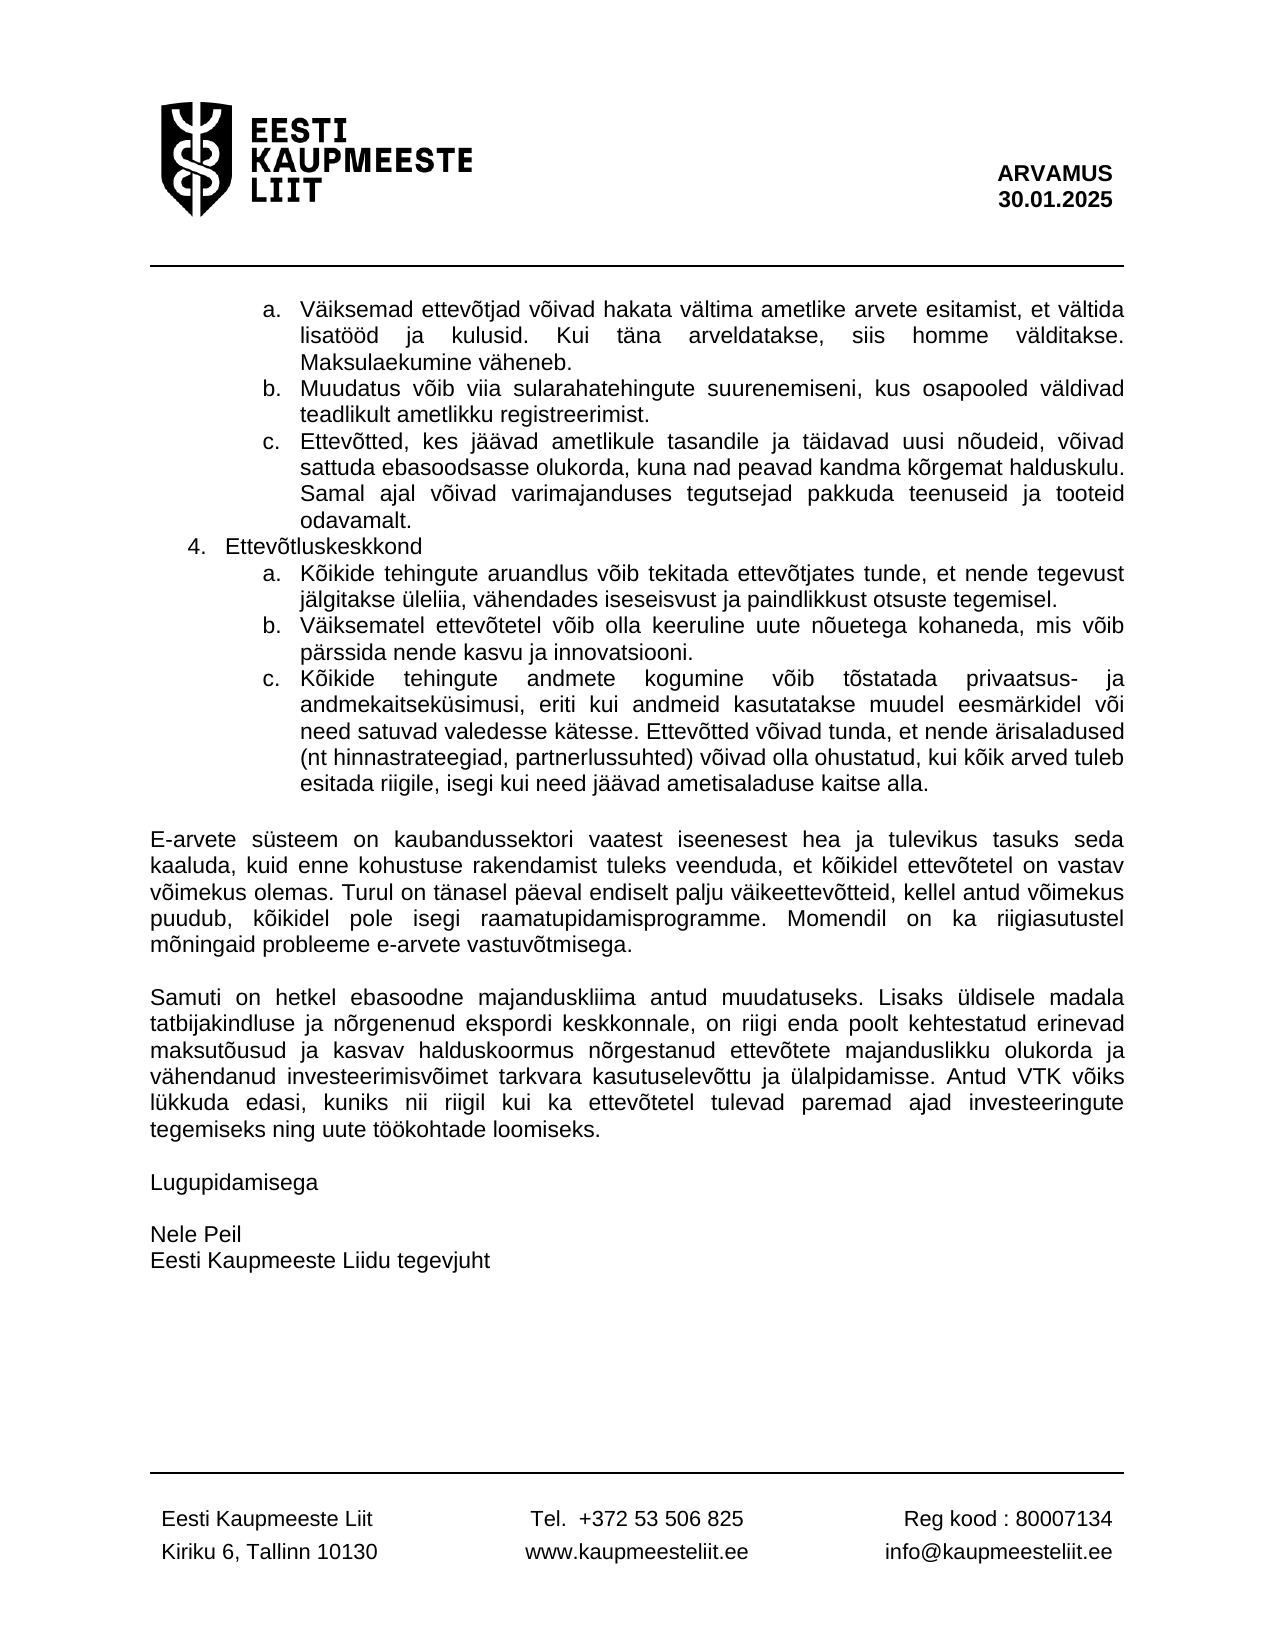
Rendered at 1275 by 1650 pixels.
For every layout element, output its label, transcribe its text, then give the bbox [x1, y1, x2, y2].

list Ettevõtluskeskkond [187, 533, 1125, 559]
text Lugupidamisega [150, 1168, 1125, 1195]
list Muudatus võib viia sularahatehingute suurenemiseni, kus osapooled väldivad teadlikult ametlikku registreerimist. [262, 375, 1125, 428]
list Väiksemad ettevõtjad võivad hakata vältima ametlike arvete esitamist, et vältida lisatööd ja kulusid. Kui täna arveldatakse, siis homme välditakse. Maksulaekumine väheneb. [262, 296, 1125, 375]
list Väiksematel ettevõtetel võib olla keeruline uute nõuetega kohaneda, mis võib pärssida nende kasvu ja innovatsiooni. [262, 612, 1125, 665]
list Ettevõtted, kes jäävad ametlikule tasandile ja täidavad uusi nõudeid, võivad sattuda ebasoodsasse olukorda, kuna nad peavad kandma kõrgemat halduskulu. Samal ajal võivad varimajanduses tegutsejad pakkuda teenuseid ja tooteid odavamalt. [262, 428, 1125, 533]
text Samuti on hetkel ebasoodne majanduskliima antud muudatuseks. Lisaks üldisele madala tatbijakindluse ja nõrgenenud ekspordi keskkonnale, on riigi enda poolt kehtestatud erinevad maksutõusud ja kasvav halduskoormus nõrgestanud ettevõtete majanduslikku olukorda ja vähendanud investeerimisvõimet tarkvara kasutuselevõttu ja ülalpidamisse. Antud VTK võiks lükkuda edasi, kuniks nii riigil kui ka ettevõtetel tulevad paremad ajad investeeringute tegemiseks ning uute töökohtade loomiseks. [150, 984, 1125, 1142]
list Kõikide tehingute aruandlus võib tekitada ettevõtjates tunde, et nende tegevust jälgitakse üleliia, vähendades iseseisvust ja paindlikkust otsuste tegemisel. [262, 559, 1125, 612]
text Eesti Kaupmeeste Liidu tegevjuht [150, 1247, 1125, 1274]
text E-arvete süsteem on kaubandussektori vaatest iseenesest hea ja tulevikus tasuks seda kaaluda, kuid enne kohustuse rakendamist tuleks veenduda, et kõikidel ettevõtetel on vastav võimekus olemas. Turul on tänasel päeval endiselt palju väikeettevõtteid, kellel antud võimekus puudub, kõikidel pole isegi raamatupidamisprogramme. Momendil on ka riigiasutustel mõningaid probleeme e-arvete vastuvõtmisega. [150, 826, 1125, 958]
list Kõikide tehingute andmete kogumine võib tõstatada privaatsus- ja andmekaitseküsimusi, eriti kui andmeid kasutatakse muudel eesmärkidel või need satuvad valedesse kätesse. Ettevõtted võivad tunda, et nende ärisaladused (nt hinnastrateegiad, partnerlussuhted) võivad olla ohustatud, kui kõik arved tuleb esitada riigile, isegi kui need jäävad ametisaladuse kaitse alla. [262, 665, 1125, 797]
text Nele Peil [150, 1221, 1125, 1247]
